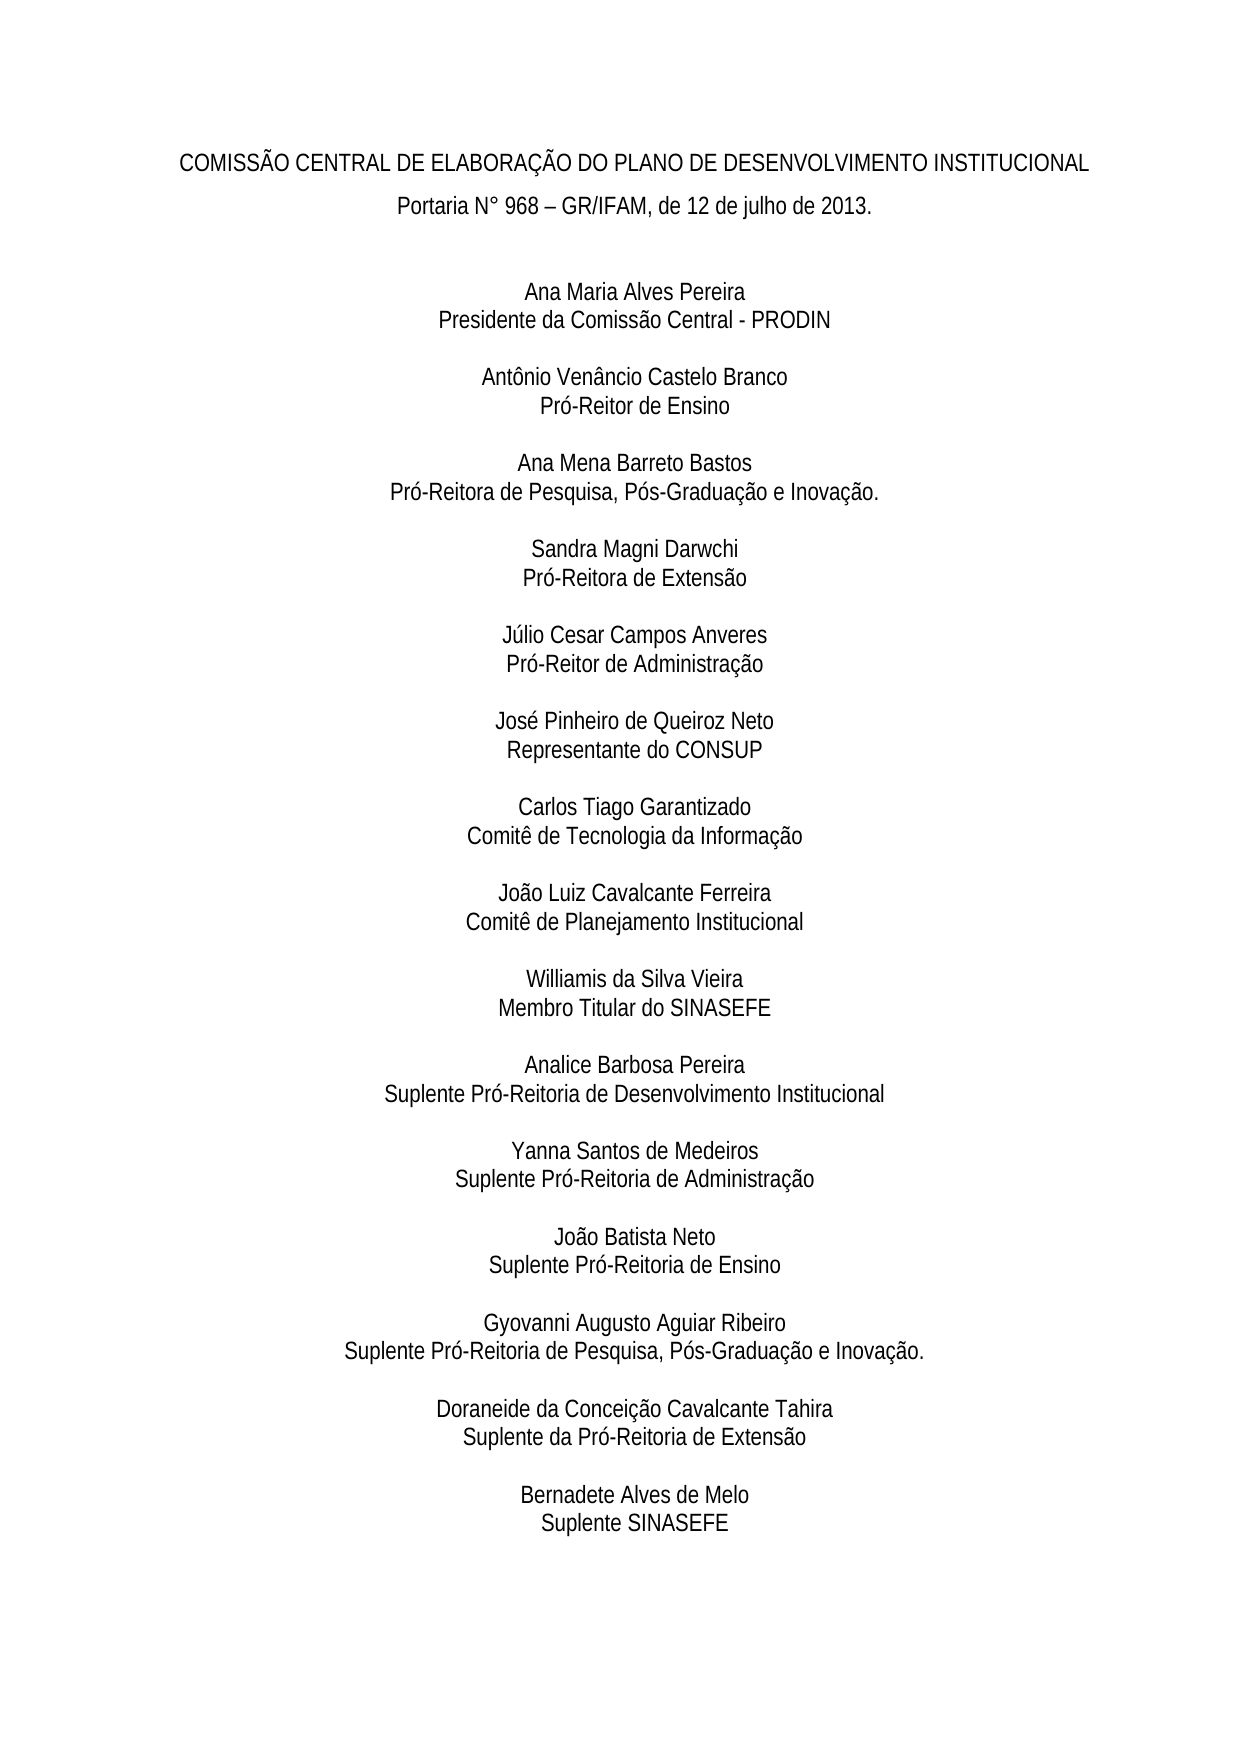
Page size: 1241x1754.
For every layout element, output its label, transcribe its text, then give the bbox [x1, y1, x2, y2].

text Suplente Pró-Reitoria de Ensino [177, 1250, 1092, 1279]
text João Batista Neto [177, 1222, 1092, 1250]
text Doraneide da Conceição Cavalcante Tahira [177, 1394, 1092, 1422]
text Suplente Pró-Reitoria de Pesquisa, Pós-Graduação e Inovação. [177, 1336, 1092, 1365]
text Pró-Reitora de Pesquisa, Pós-Graduação e Inovação. [177, 477, 1092, 506]
text Suplente SINASEFE [177, 1508, 1092, 1537]
text Comitê de Tecnologia da Informação [177, 821, 1092, 849]
text Suplente da Pró-Reitoria de Extensão [177, 1422, 1092, 1451]
text Antônio Venâncio Castelo Branco [177, 362, 1092, 391]
text Júlio Cesar Campos Anveres [177, 620, 1092, 649]
text Pró-Reitor de Ensino [177, 391, 1092, 420]
text Comitê de Planejamento Institucional [177, 907, 1092, 935]
text Suplente Pró-Reitoria de Desenvolvimento Institucional [177, 1078, 1092, 1107]
text Gyovanni Augusto Aguiar Ribeiro [177, 1308, 1092, 1336]
text Ana Mena Barreto Bastos [177, 448, 1092, 477]
text José Pinheiro de Queiroz Neto [177, 706, 1092, 735]
text Carlos Tiago Garantizado [177, 792, 1092, 821]
text Pró-Reitor de Administração [177, 649, 1092, 677]
text Analice Barbosa Pereira [177, 1050, 1092, 1078]
text Williamis da Silva Vieira [177, 964, 1092, 993]
text João Luiz Cavalcante Ferreira [177, 878, 1092, 907]
text Yanna Santos de Medeiros [177, 1136, 1092, 1164]
text Ana Maria Alves Pereira [177, 276, 1092, 305]
text Bernadete Alves de Melo [177, 1479, 1092, 1508]
text COMISSÃO CENTRAL DE ELABORAÇÃO DO PLANO DE DESENVOLVIMENTO INSTITUCIONAL [177, 148, 1092, 176]
text Membro Titular do SINASEFE [177, 993, 1092, 1021]
text Presidente da Comissão Central - PRODIN [177, 305, 1092, 334]
text Suplente Pró-Reitoria de Administração [177, 1164, 1092, 1193]
text Portaria N° 968 – GR/IFAM, de 12 de julho de 2013. [177, 191, 1092, 219]
text Representante do CONSUP [177, 735, 1092, 763]
text Pró-Reitora de Extensão [177, 563, 1092, 592]
text Sandra Magni Darwchi [177, 534, 1092, 563]
